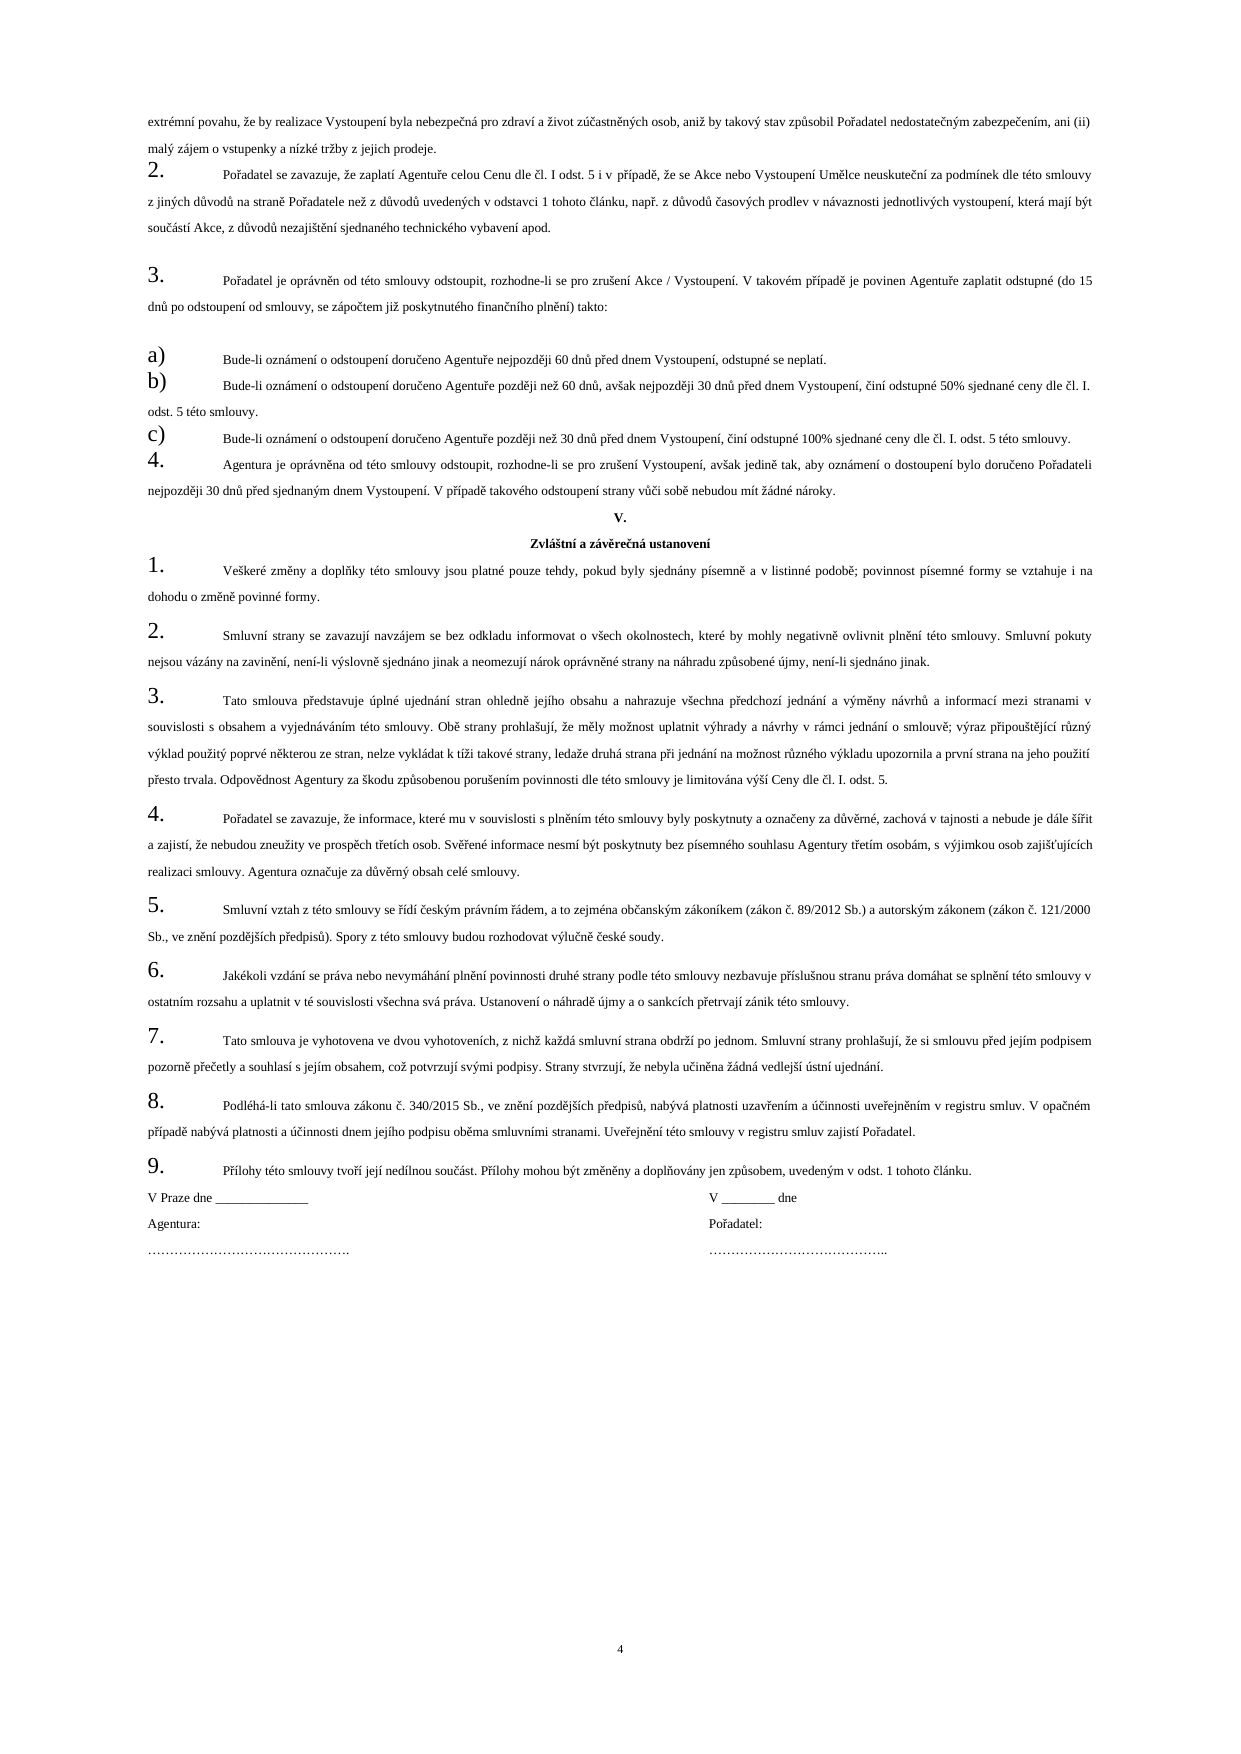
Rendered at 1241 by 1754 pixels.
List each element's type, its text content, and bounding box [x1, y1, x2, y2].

text ………………………………………. ………………………………….. [147, 1231, 1093, 1258]
list Pořadatel se zavazuje, že informace, které mu v souvislosti s plněním této smlouvy byly poskytnuty a označeny za důvěrné, zachová v tajnosti a nebude je dále šířit a zajistí, že nebudou zneužity ve prospěch třetích osob. Svěřené informace nesmí být poskytnuty bez písemného souhlasu Agentury třetím osobám, s výjimkou osob zajišťujících realizaci smlouvy. Agentura označuje za důvěrný obsah celé smlouvy. [147, 800, 1093, 879]
list Agentura je oprávněna od této smlouvy odstoupit, rozhodne-li se pro zrušení Vystoupení, avšak jedině tak, aby oznámení o dostoupení bylo doručeno Pořadateli nejpozději 30 dnů před sjednaným dnem Vystoupení. V případě takového odstoupení strany vůči sobě nebudou mít žádné nároky. [147, 446, 1093, 499]
list Smluvní strany se zavazují navzájem se bez odkladu informovat o všech okolnostech, které by mohly negativně ovlivnit plnění této smlouvy. Smluvní pokuty nejsou vázány na zavinění, není-li výslovně sjednáno jinak a neomezují nárok oprávněné strany na náhradu způsobené újmy, není-li sjednáno jinak. [147, 617, 1093, 669]
text V. [147, 499, 1093, 525]
list Přílohy této smlouvy tvoří její nedílnou součást. Přílohy mohou být změněny a doplňovány jen způsobem, uvedeným v odst. 1 tohoto článku. [147, 1152, 1093, 1178]
list Smluvní vztah z této smlouvy se řídí českým právním řádem, a to zejména občanským zákoníkem (zákon č. 89/2012 Sb.) a autorským zákonem (zákon č. 121/2000 Sb., ve znění pozdějších předpisů). Spory z této smlouvy budou rozhodovat výlučně české soudy. [147, 891, 1093, 944]
text V Praze dne ______________ V ________ dne [147, 1178, 1093, 1205]
list Tato smlouva představuje úplné ujednání stran ohledně jejího obsahu a nahrazuje všechna předchozí jednání a výměny návrhů a informací mezi stranami v souvislosti s obsahem a vyjednáváním této smlouvy. Obě strany prohlašují, že měly možnost uplatnit výhrady a návrhy v rámci jednání o smlouvě; výraz připouštějící různý výklad použitý poprvé některou ze stran, nelze vykládat k tíži takové strany, ledaže druhá strana při jednání na možnost různého výkladu upozornila a první strana na jeho použití přesto trvala. Odpovědnost Agentury za škodu způsobenou porušením povinnosti dle této smlouvy je limitována výší Ceny dle čl. I. odst. 5. [147, 682, 1093, 787]
list Bude-li oznámení o odstoupení doručeno Agentuře později než 60 dnů, avšak nejpozději 30 dnů před dnem Vystoupení, činí odstupné 50% sjednané ceny dle čl. I. odst. 5 této smlouvy. [147, 367, 1093, 420]
list Pořadatel se zavazuje, že zaplatí Agentuře celou Cenu dle čl. I odst. 5 i v případě, že se Akce nebo Vystoupení Umělce neuskuteční za podmínek dle této smlouvy z jiných důvodů na straně Pořadatele než z důvodů uvedených v odstavci 1 tohoto článku, např. z důvodů časových prodlev v návaznosti jednotlivých vystoupení, která mají být součástí Akce, z důvodů nezajištění sjednaného technického vybavení apod. [147, 156, 1093, 235]
list Veškeré změny a doplňky této smlouvy jsou platné pouze tehdy, pokud byly sjednány písemně a v listinné podobě; povinnost písemné formy se vztahuje i na dohodu o změně povinné formy. [147, 551, 1093, 604]
text Zvláštní a závěrečná ustanovení [147, 525, 1093, 551]
list Bude-li oznámení o odstoupení doručeno Agentuře později než 30 dnů před dnem Vystoupení, činí odstupné 100% sjednané ceny dle čl. I. odst. 5 této smlouvy. [147, 420, 1093, 446]
text Agentura: Pořadatel: [147, 1205, 1093, 1231]
list Jakékoli vzdání se práva nebo nevymáhání plnění povinnosti druhé strany podle této smlouvy nezbavuje příslušnou stranu práva domáhat se splnění této smlouvy v ostatním rozsahu a uplatnit v té souvislosti všechna svá práva. Ustanovení o náhradě újmy a o sankcích přetrvají zánik této smlouvy. [147, 957, 1093, 1009]
list Pořadatel je oprávněn od této smlouvy odstoupit, rozhodne-li se pro zrušení Akce / Vystoupení. V takovém případě je povinen Agentuře zaplatit odstupné (do 15 dnů po odstoupení od smlouvy, se zápočtem již poskytnutého finančního plnění) takto: [147, 262, 1093, 314]
list Bude-li oznámení o odstoupení doručeno Agentuře nejpozději 60 dnů před dnem Vystoupení, odstupné se neplatí. [147, 341, 1093, 367]
list Podléhá-li tato smlouva zákonu č. 340/2015 Sb., ve znění pozdějších předpisů, nabývá platnosti uzavřením a účinnosti uveřejněním v registru smluv. V opačném případě nabývá platnosti a účinnosti dnem jejího podpisu oběma smluvními stranami. Uveřejnění této smlouvy v registru smluv zajistí Pořadatel. [147, 1087, 1093, 1140]
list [147, 103, 1093, 156]
list Tato smlouva je vyhotovena ve dvou vyhotoveních, z nichž každá smluvní strana obdrží po jednom. Smluvní strany prohlašují, že si smlouvu před jejím podpisem pozorně přečetly a souhlasí s jejím obsahem, což potvrzují svými podpisy. Strany stvrzují, že nebyla učiněna žádná vedlejší ústní ujednání. [147, 1022, 1093, 1074]
